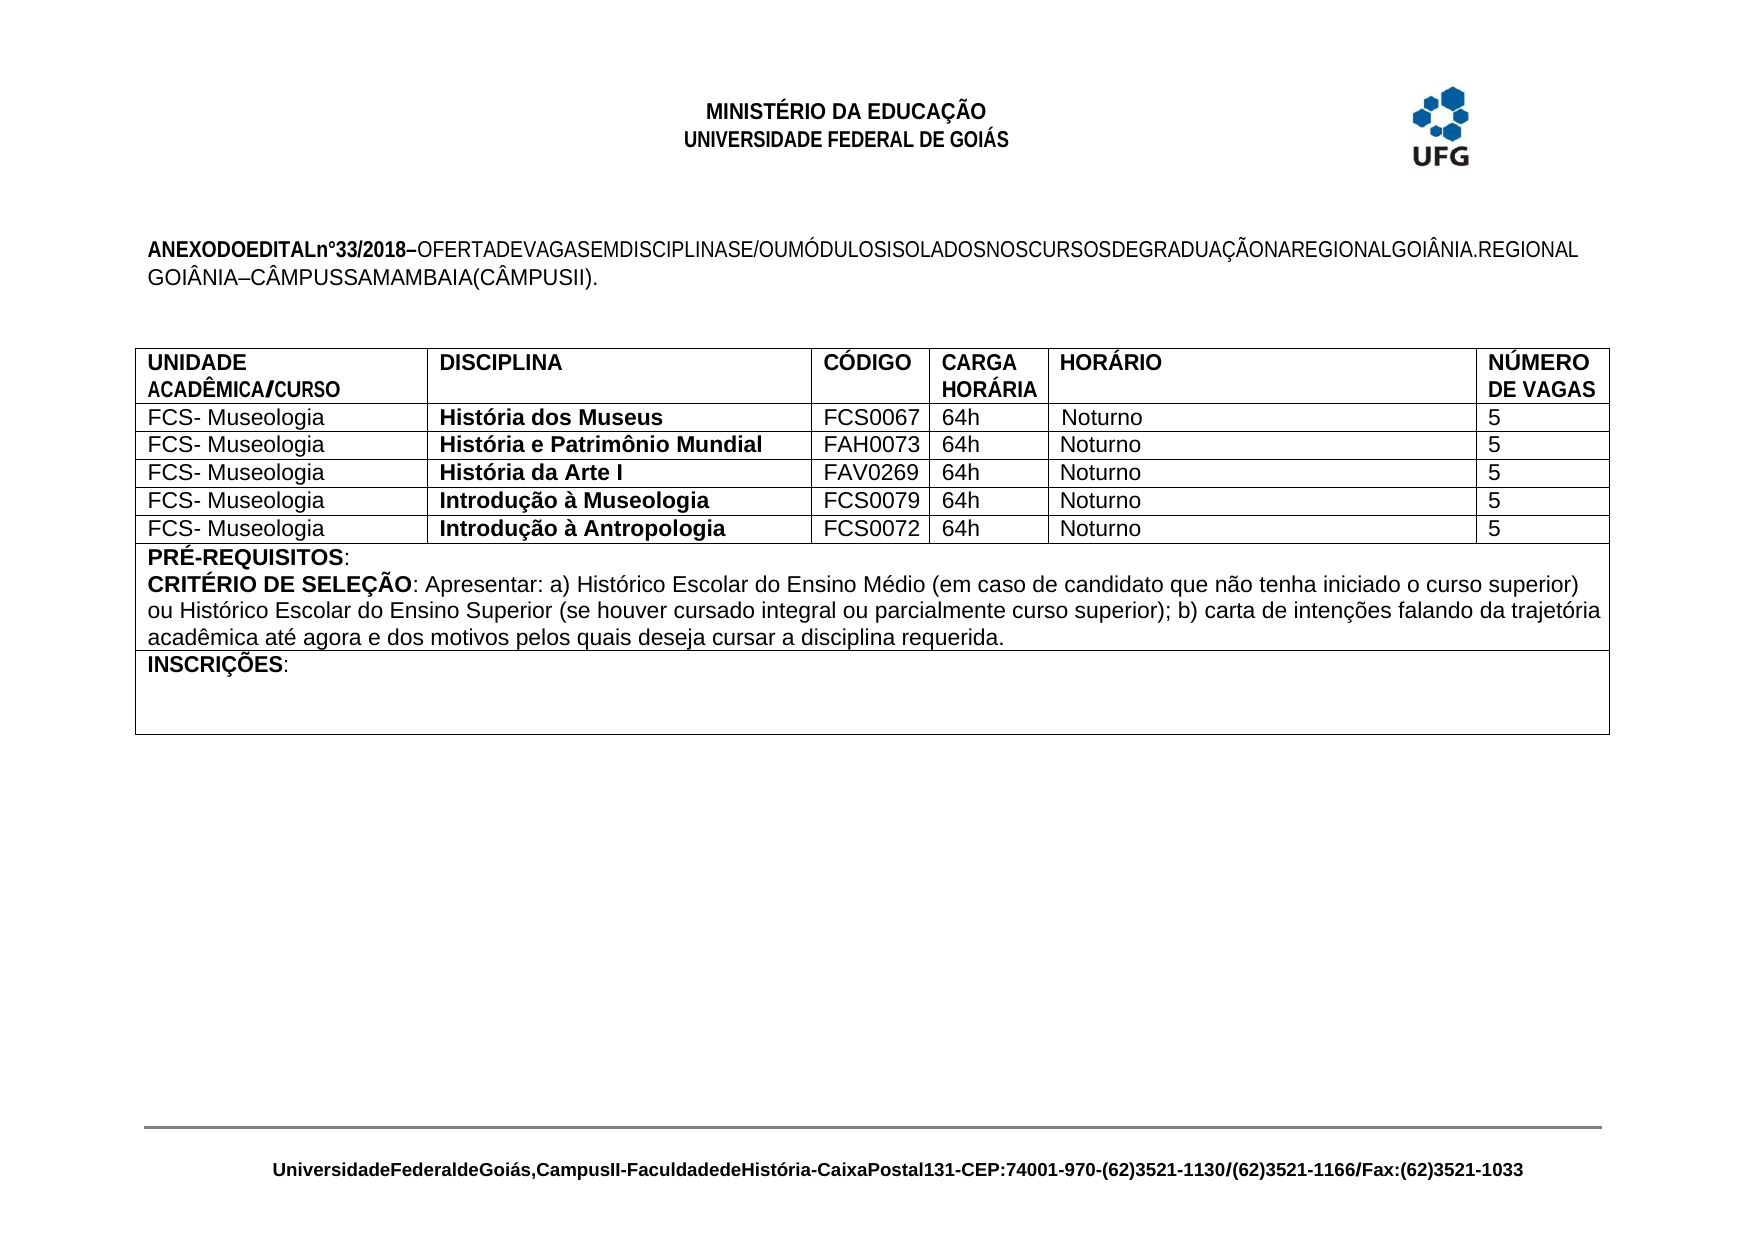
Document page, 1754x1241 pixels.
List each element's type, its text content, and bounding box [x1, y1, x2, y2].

table_cell Noturno [1049, 432, 1476, 459]
table_header DISCIPLINA [428, 349, 811, 403]
table_cell 64h [930, 488, 1048, 515]
table_cell FCS- Museologia [136, 488, 427, 515]
table_cell FCS- Museologia [136, 432, 427, 459]
table_cell FAH0073 [812, 432, 929, 459]
table_cell FCS- Museologia [136, 460, 427, 487]
table_cell 64h [930, 460, 1048, 487]
table_cell História e Patrimônio Mundial [428, 432, 811, 459]
text UniversidadeFederaldeGoiás,CampusII-FaculdadedeHistória-CaixaPostal131-CEP:74001-970-(62)3521-1130/(62)3521-1166/Fax:(62)3521-1033 [272, 1159, 1623, 1181]
picture [1410, 80, 1473, 171]
table_cell Noturno [1049, 460, 1476, 487]
table_header HORÁRIO [1049, 349, 1476, 403]
table_cell PRÉ-REQUISITOS: CRITÉRIO DE SELEÇÃO: Apresentar: a) Histórico Escolar do Ensino Médio (em caso de candidato que não tenha iniciado o curso superior) ou Histórico Escolar do Ensino Superior (se houver cursado integral ou parcialmente curso superior); b) carta de intenções falando da trajetória acadêmica até agora e dos motivos pelos quais deseja cursar a disciplina requerida. [136, 544, 1609, 650]
table_cell 64h [930, 432, 1048, 459]
table_cell FCS0067 [812, 404, 929, 431]
table_cell INSCRIÇÕES: [136, 651, 1609, 734]
table_cell 64h [930, 404, 1048, 431]
table_cell Introdução à Antropologia [428, 516, 811, 543]
table_cell 64h [930, 516, 1048, 543]
table_cell 5 [1477, 432, 1609, 459]
table_cell FCS0079 [812, 488, 929, 515]
table_cell FCS- Museologia [136, 404, 427, 431]
table_cell 5 [1477, 404, 1609, 431]
table_header NÚMERO DE VAGAS [1477, 349, 1609, 403]
table_cell FCS0072 [812, 516, 929, 543]
table_cell FAV0269 [812, 460, 929, 487]
table_cell Introdução à Museologia [428, 488, 811, 515]
table_cell Noturno [1049, 404, 1476, 431]
table_cell História da Arte I [428, 460, 811, 487]
table_cell 5 [1477, 516, 1609, 543]
table_header CÓDIGO [812, 349, 929, 403]
table_cell 5 [1477, 460, 1609, 487]
text ANEXODOEDITALn°33/2018–OFERTADEVAGASEMDISCIPLINASE/OUMÓDULOSISOLADOSNOSCURSOSDEGRADUAÇÃONAREGIONALGOIÂNIA.REGIONAL GOIÂNIA–CÂMPUSSAMAMBAIA(CÂMPUSII). [147, 236, 1623, 290]
text MINISTÉRIO DA EDUCAÇÃO UNIVERSIDADE FEDERAL DE GOIÁS [681, 98, 1012, 152]
table_header UNIDADE ACADÊMICA/CURSO [136, 349, 427, 403]
table_cell 5 [1477, 488, 1609, 515]
table_cell Noturno [1049, 488, 1476, 515]
table_header CARGA HORÁRIA [930, 349, 1048, 403]
table_cell FCS- Museologia [136, 516, 427, 543]
table_cell Noturno [1049, 516, 1476, 543]
table_cell História dos Museus [428, 404, 811, 431]
